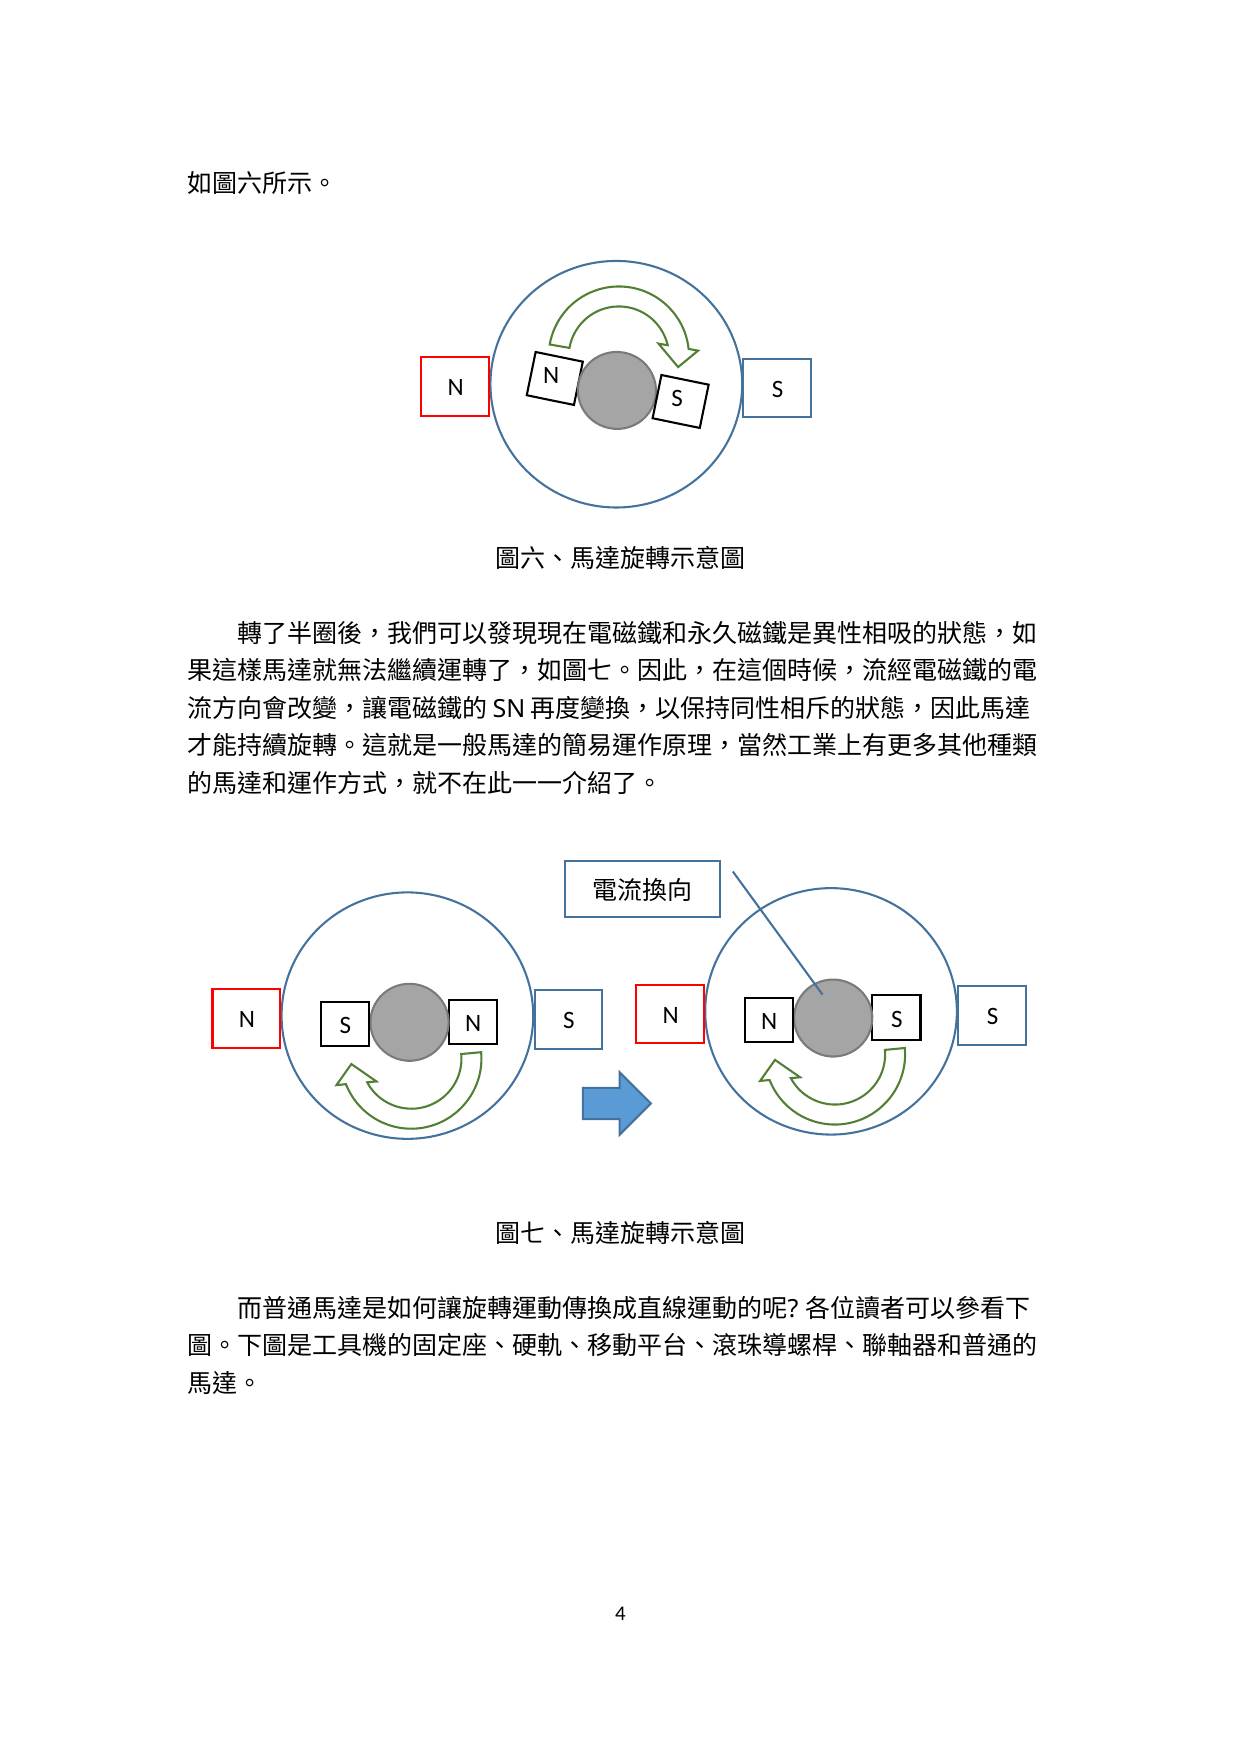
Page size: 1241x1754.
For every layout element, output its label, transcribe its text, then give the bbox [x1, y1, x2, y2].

text 轉了半圈後，我們可以發現現在電磁鐵和永久磁鐵是異性相吸的狀態，如果這樣馬達就無法繼續運轉了，如圖七。因此，在這個時候，流經電磁鐵的電流方向會改變，讓電磁鐵的SN再度變換，以保持同性相斥的狀態，因此馬達才能持續旋轉。這就是一般馬達的簡易運作原理，當然工業上有更多其他種類的馬達和運作方式，就不在此一一介紹了。 [187, 612, 1053, 800]
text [187, 162, 1053, 200]
text 而普通馬達是如何讓旋轉運動傳換成直線運動的呢? 各位讀者可以參看下圖。下圖是工具機的固定座、硬軌、移動平台、滾珠導螺桿、聯軸器和普通的馬達。 [187, 1287, 1053, 1400]
text 圖六、馬達旋轉示意圖 [187, 537, 1053, 575]
text 圖七、馬達旋轉示意圖 [187, 1212, 1053, 1250]
